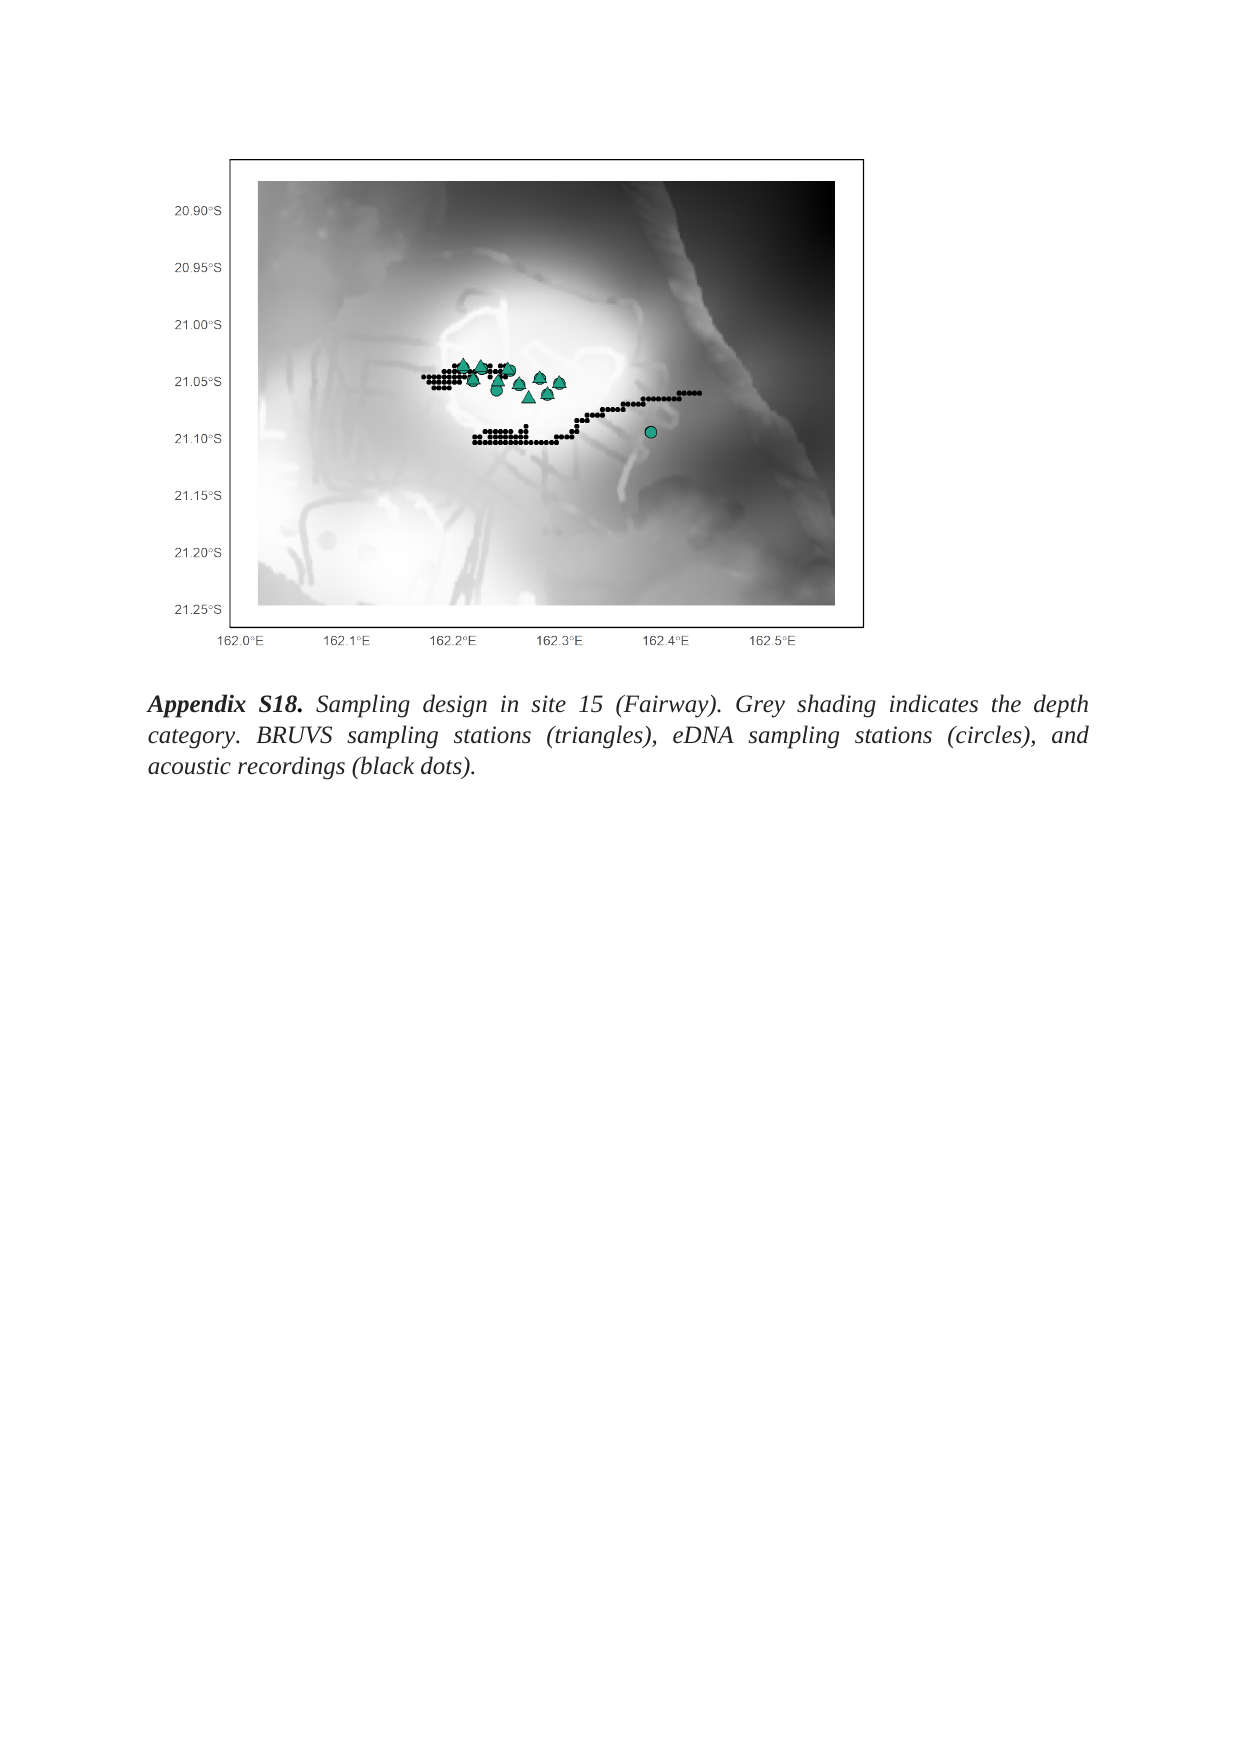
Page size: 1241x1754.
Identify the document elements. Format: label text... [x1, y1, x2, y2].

picture [147, 147, 872, 671]
text Appendix S18. Sampling design in site 15 (Fairway). Grey shading indicates the depth category. BRUVS sampling stations (triangles), eDNA sampling stations (circles), and acoustic recordings (black dots). [148, 689, 1092, 780]
